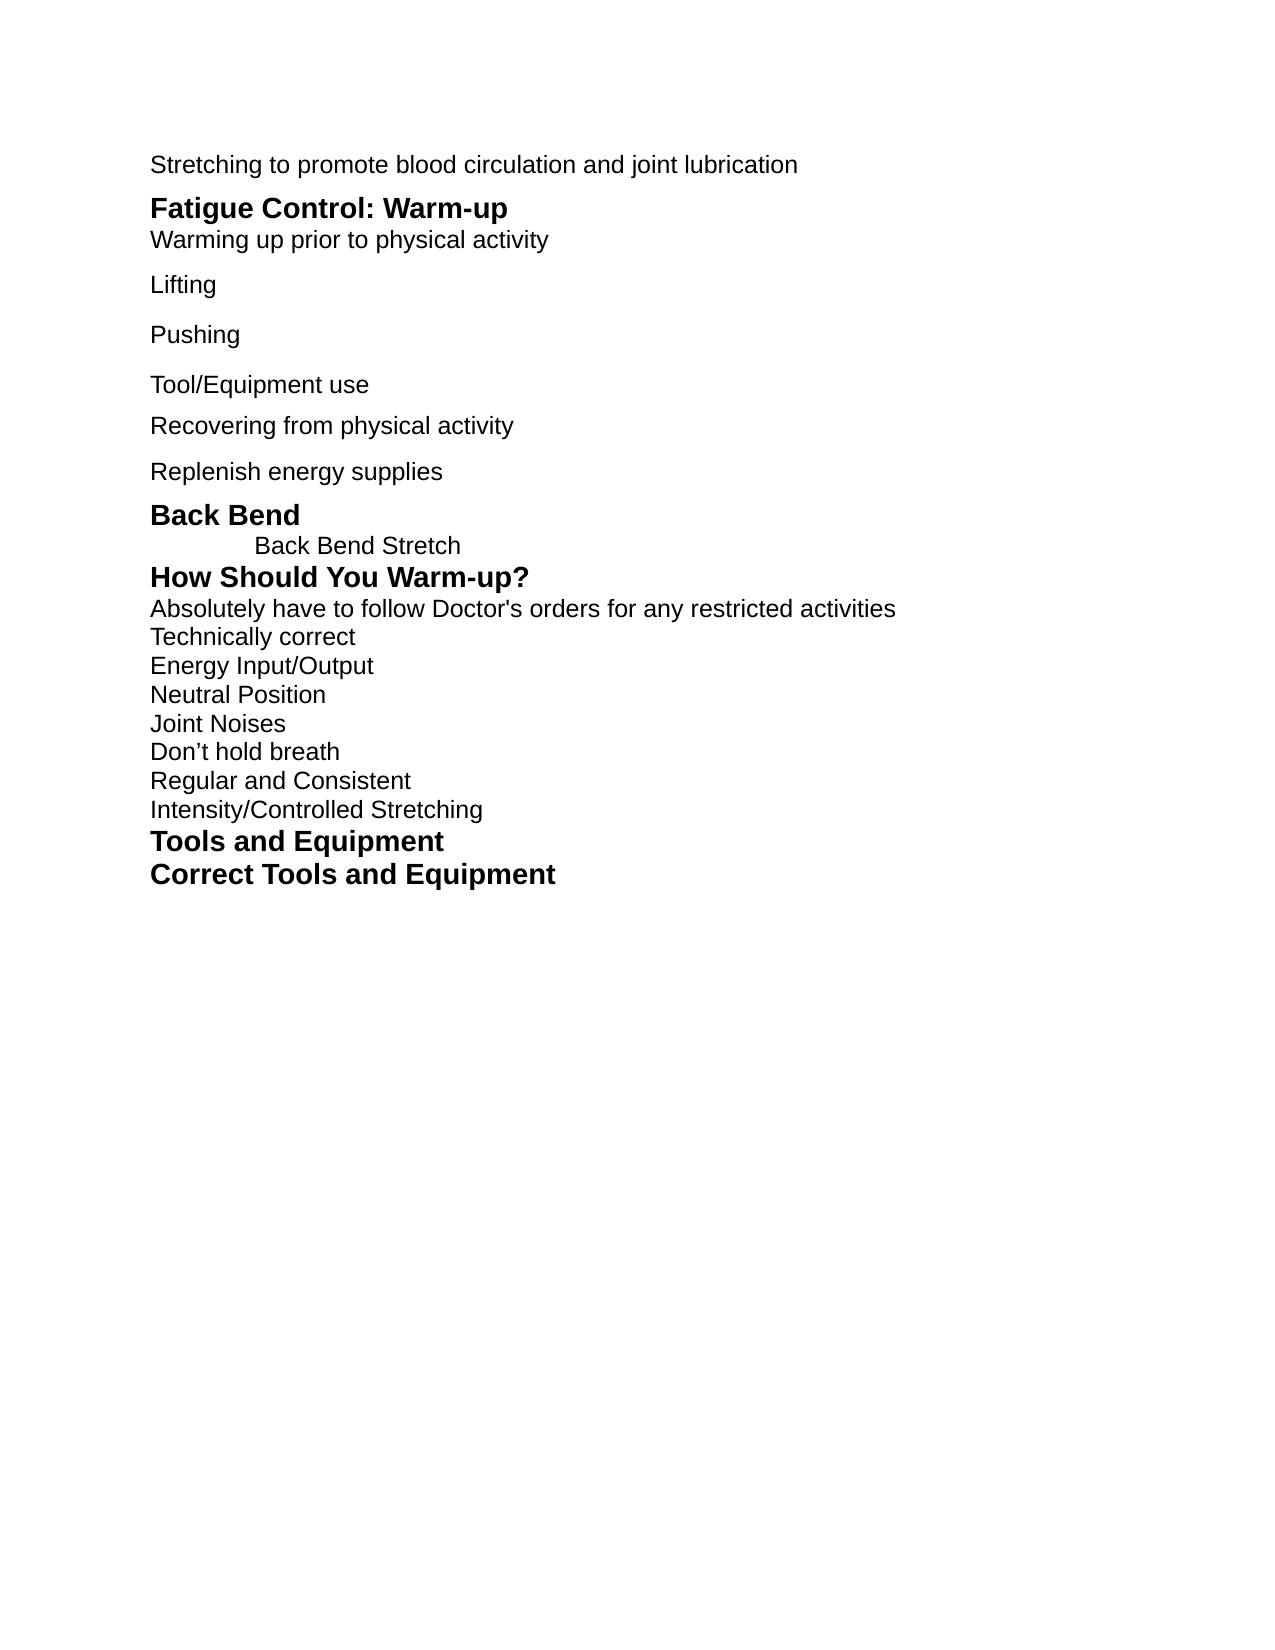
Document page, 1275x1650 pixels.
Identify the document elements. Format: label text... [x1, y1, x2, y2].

subtitle Correct Tools and Equipment [150, 857, 1125, 891]
subtitle Pushing [150, 320, 1125, 349]
subtitle Recovering from physical activity [150, 411, 1125, 440]
subtitle Replenish energy supplies [150, 456, 1125, 485]
subtitle Intensity/Controlled Stretching [150, 795, 1125, 824]
subtitle Don’t hold breath [150, 737, 1125, 766]
subtitle Back Bend [150, 498, 1125, 531]
subtitle Lifting [150, 270, 1125, 299]
subtitle How Should You Warm-up? [150, 560, 1125, 594]
subtitle Technically correct [150, 622, 1125, 651]
subtitle Stretching to promote blood circulation and joint lubrication [150, 150, 1125, 179]
subtitle Warming up prior to physical activity [150, 225, 1125, 254]
subtitle Fatigue Control: Warm-up [150, 191, 1125, 225]
subtitle Energy Input/Output [150, 651, 1125, 680]
subtitle Absolutely have to follow Doctor's orders for any restricted activities [150, 594, 1125, 622]
subtitle Tool/Equipment use [150, 370, 1125, 398]
text Back Bend Stretch [254, 531, 1125, 560]
subtitle Neutral Position [150, 680, 1125, 709]
subtitle Joint Noises [150, 709, 1125, 737]
subtitle Regular and Consistent [150, 766, 1125, 795]
subtitle Tools and Equipment [150, 824, 1125, 857]
